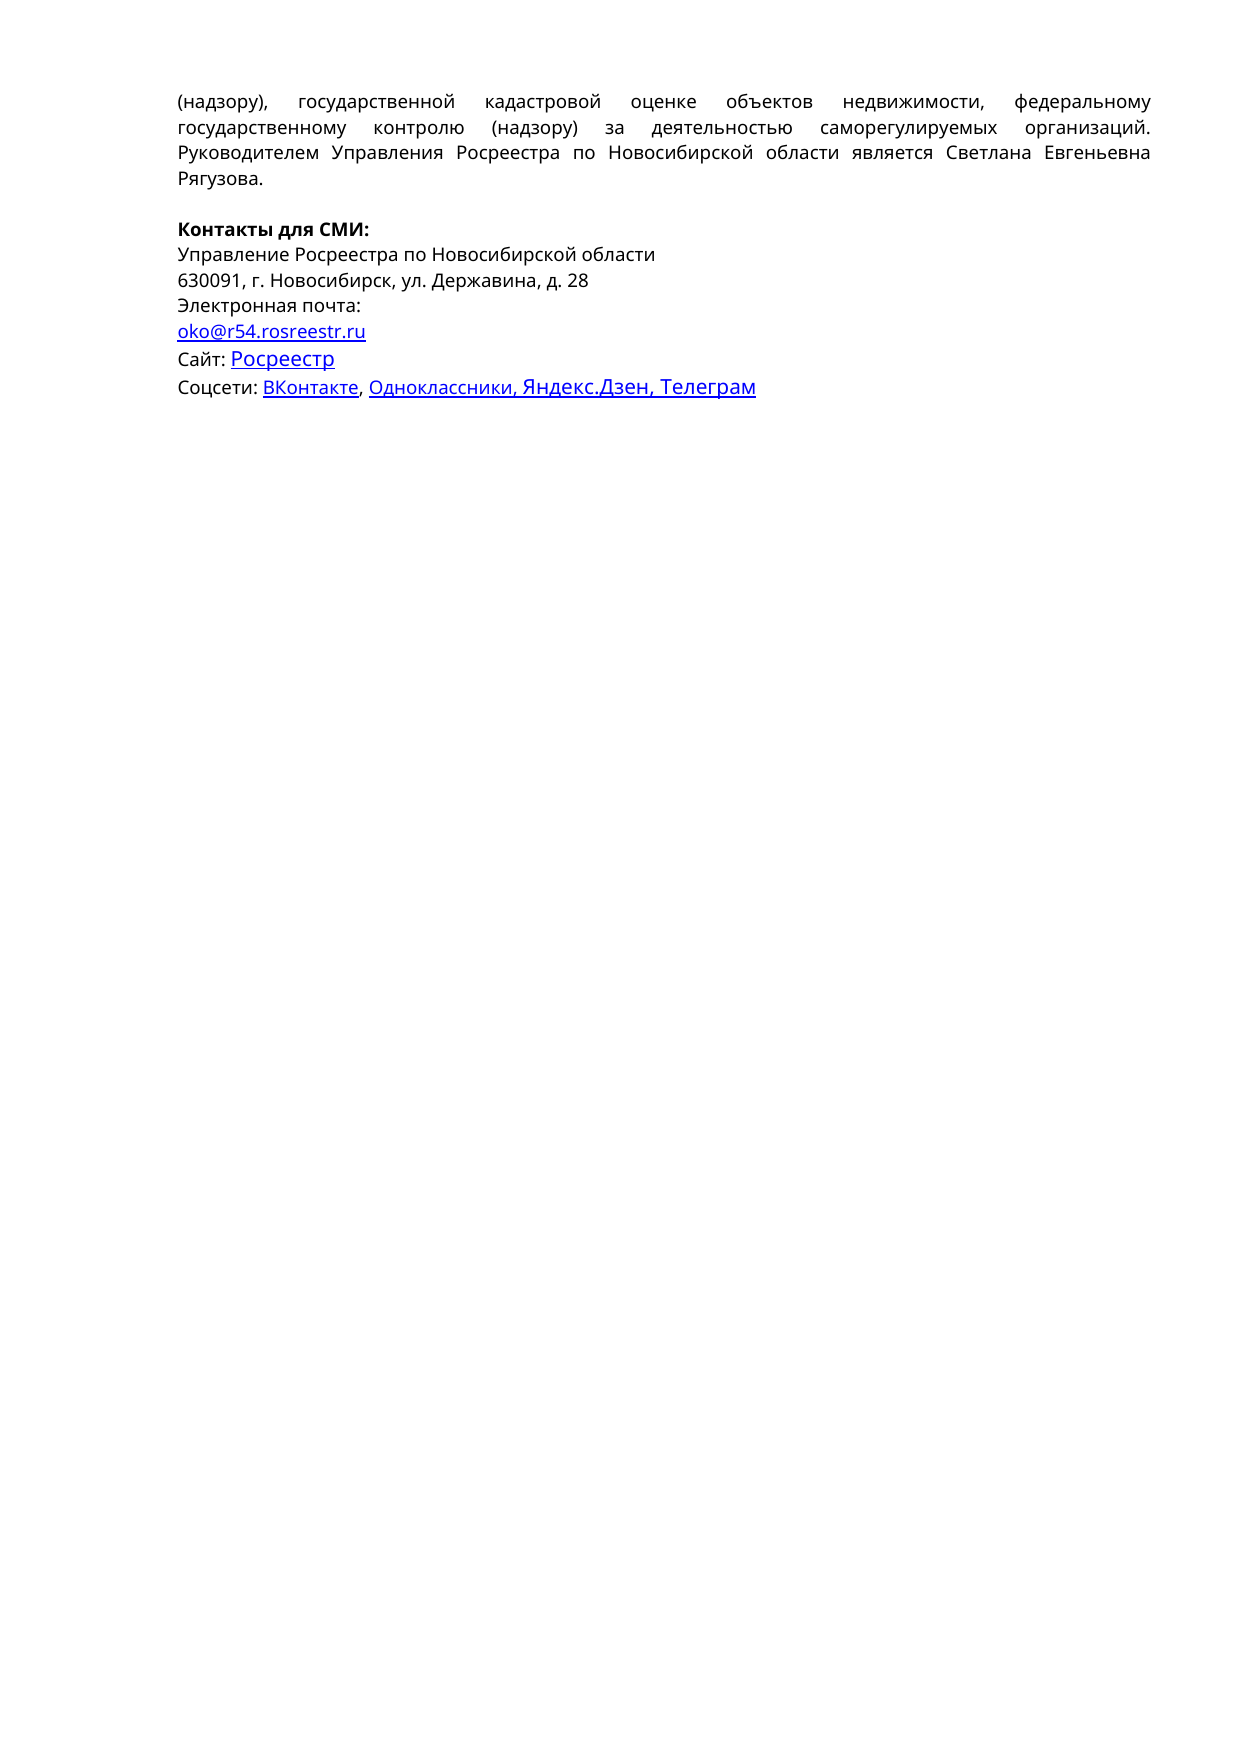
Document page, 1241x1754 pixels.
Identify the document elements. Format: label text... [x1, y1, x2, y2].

text Контакты для СМИ: [177, 216, 1152, 242]
text 630091, г. Новосибирск, ул. Державина, д. 28 [177, 267, 1152, 293]
text Соцсети: ВКонтакте, Одноклассники, Яндекс.Дзен, Телеграм [177, 372, 1152, 401]
text Электронная почта: [177, 293, 1152, 318]
text Управление Росреестра по Новосибирской области [177, 242, 1152, 267]
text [177, 89, 1152, 191]
text oko@r54.rosreestr.ru [177, 318, 1152, 344]
text Сайт: Росреестр [177, 344, 1152, 372]
